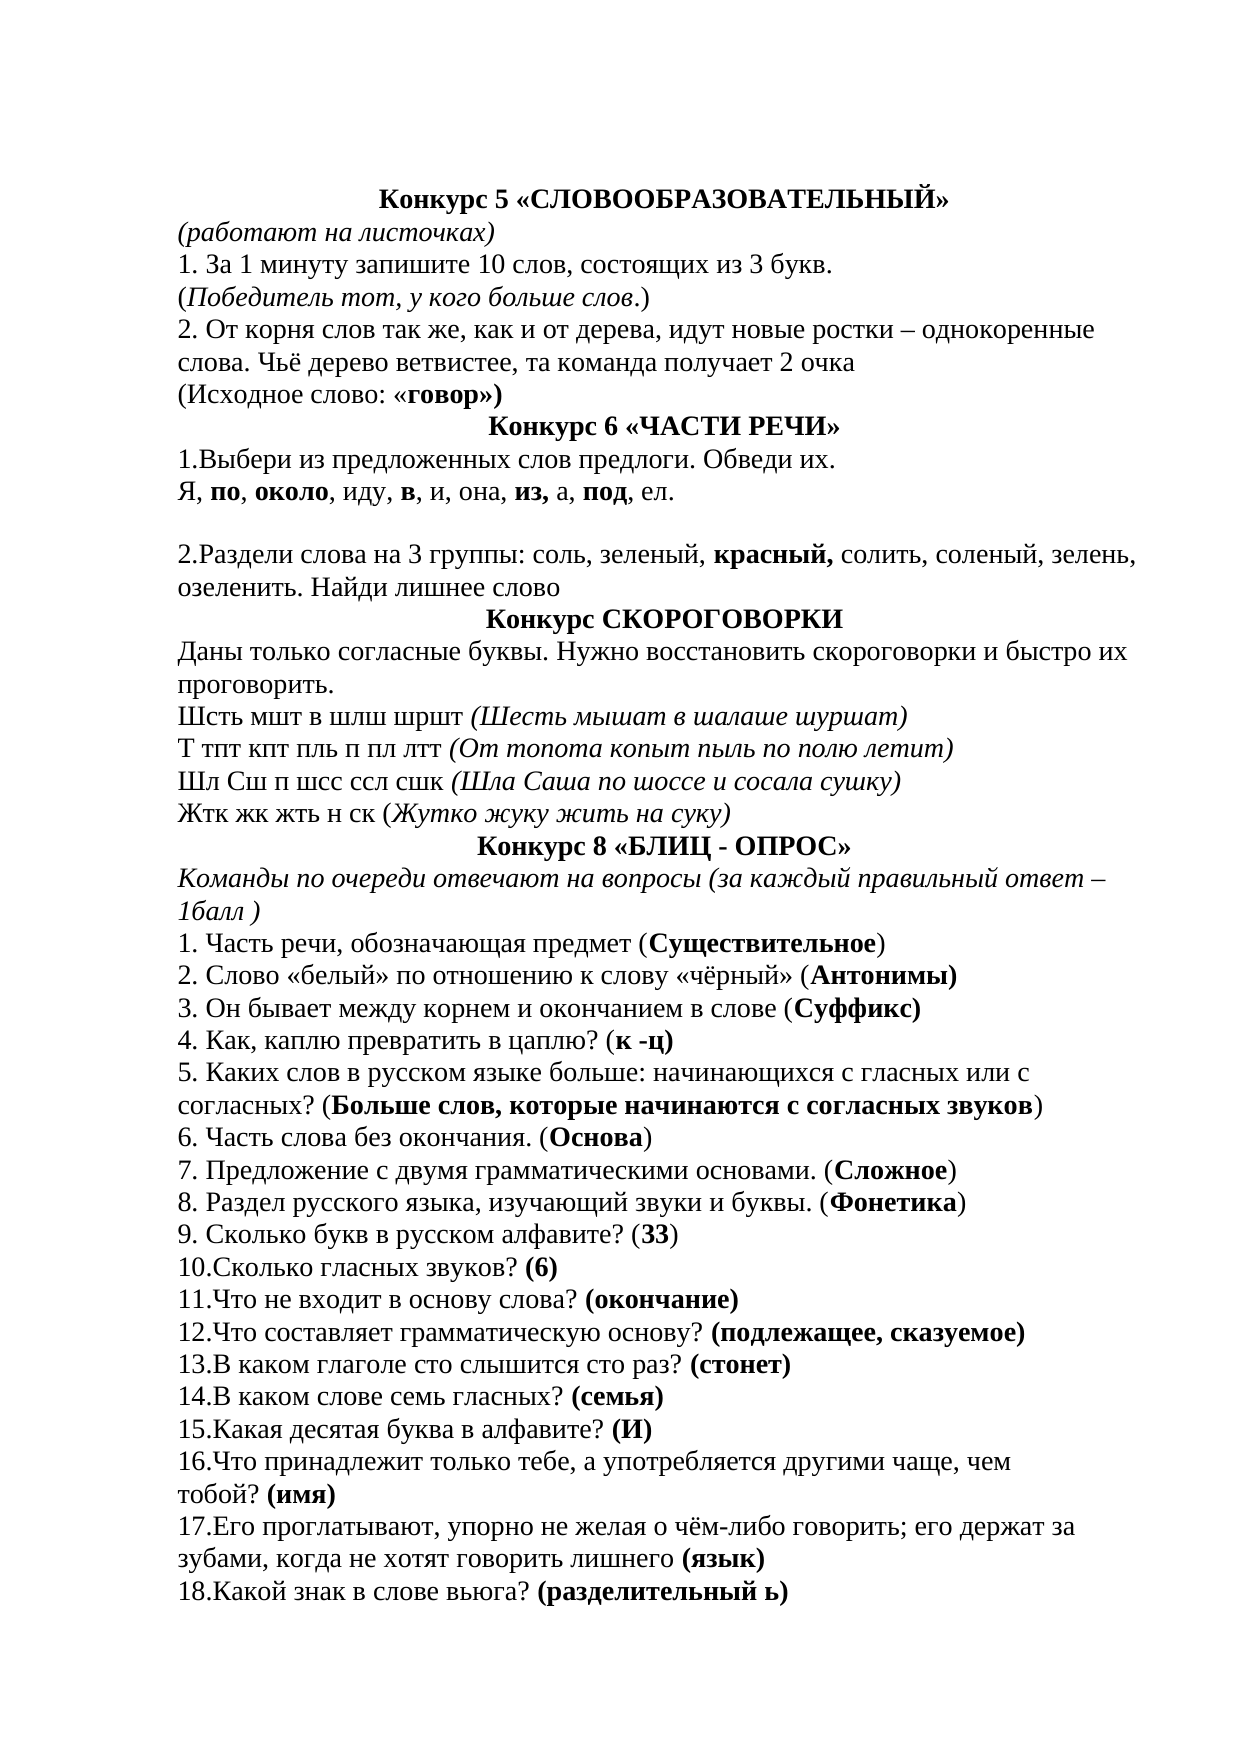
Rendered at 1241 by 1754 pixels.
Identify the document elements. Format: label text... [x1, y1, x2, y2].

text 13.В каком глаголе сто слышится сто раз? (стонет) [177, 1347, 1152, 1379]
text 2. Слово «белый» по отношению к слову «чёрный» (Антонимы) [177, 958, 1152, 991]
text 12.Что составляет грамматическую основу? (подлежащее, сказуемое) [177, 1315, 1152, 1347]
text Конкурс 5 «СЛОВООБРАЗОВАТЕЛЬНЫЙ» [177, 183, 1152, 215]
text 1. Часть речи, обозначающая предмет (Существительное) [177, 926, 1152, 958]
text 8. Раздел русского языка, изучающий звуки и буквы. (Фонетика) [177, 1185, 1152, 1217]
text Шсть мшт в шлш шршт (Шесть мышат в шалаше шуршат) [177, 699, 1152, 732]
text Я, по, около, иду, в, и, она, из, а, под, ел. [177, 474, 1152, 507]
text 1.Выбери из предложенных слов предлоги. Обведи их. [177, 442, 1152, 474]
text 2. От корня слов так же, как и от дерева, идут новые ростки – однокоренные слова. Чьё дерево ветвистее, та команда получает 2 очка [177, 312, 1152, 377]
text 10.Сколько гласных звуков? (6) [177, 1250, 1152, 1282]
text 18.Какой знак в слове вьюга? (разделительный ь) [177, 1574, 1152, 1606]
text Т тпт кпт пль п пл лтт (От топота копыт пыль по полю летит) [177, 732, 1152, 764]
text 11.Что не входит в основу слова? (окончание) [177, 1282, 1152, 1315]
text 6. Часть слова без окончания. (Основа) [177, 1120, 1152, 1153]
text 1. За 1 минуту запишите 10 слов, состоящих из 3 букв. [177, 247, 1152, 280]
text Команды по очереди отвечают на вопросы (за каждый правильный ответ – 1балл ) [177, 861, 1152, 926]
text Конкурс 8 «БЛИЦ - ОПРОС» [177, 829, 1152, 861]
text Шл Сш п шсс ссл сшк (Шла Саша по шоссе и сосала сушку) [177, 764, 1152, 796]
text Жтк жк жть н ск (Жутко жуку жить на суку) [177, 796, 1152, 829]
text 2.Раздели слова на 3 группы: соль, зеленый, красный, солить, соленый, зелень, озеленить. Найди лишнее слово [177, 537, 1152, 602]
text 15.Какая десятая буква в алфавите? (И) [177, 1412, 1152, 1444]
text 3. Он бывает между корнем и окончанием в слове (Суффикс) [177, 991, 1152, 1023]
text Конкурс 6 «ЧАСТИ РЕЧИ» [177, 409, 1152, 442]
text 9. Сколько букв в русском алфавите? (33) [177, 1217, 1152, 1250]
text 17.Его проглатывают, упорно не желая о чём-либо говорить; его держат за зубами, когда не хотят говорить лишнего (язык) [177, 1509, 1152, 1574]
text 14.В каком слове семь гласных? (семья) [177, 1379, 1152, 1412]
text 4. Как, каплю превратить в цаплю? (к -ц) [177, 1023, 1152, 1056]
text Даны только согласные буквы. Нужно восстановить скороговорки и быстро их проговорить. [177, 634, 1152, 699]
text 5. Каких слов в русском языке больше: начинающихся с гласных или с согласных? (Больше слов, которые начинаются с согласных звуков) [177, 1056, 1152, 1120]
text Конкурс СКОРОГОВОРКИ [177, 602, 1152, 634]
text 16.Что принадлежит только тебе, а употребляется другими чаще, чем тобой? (имя) [177, 1444, 1152, 1509]
text (работают на листочках) [177, 215, 1152, 247]
text 7. Предложение с двумя грамматическими основами. (Сложное) [177, 1153, 1152, 1185]
text (Исходное слово: «говор») [177, 377, 1152, 409]
text (Победитель тот, у кого больше слов.) [177, 280, 1152, 312]
